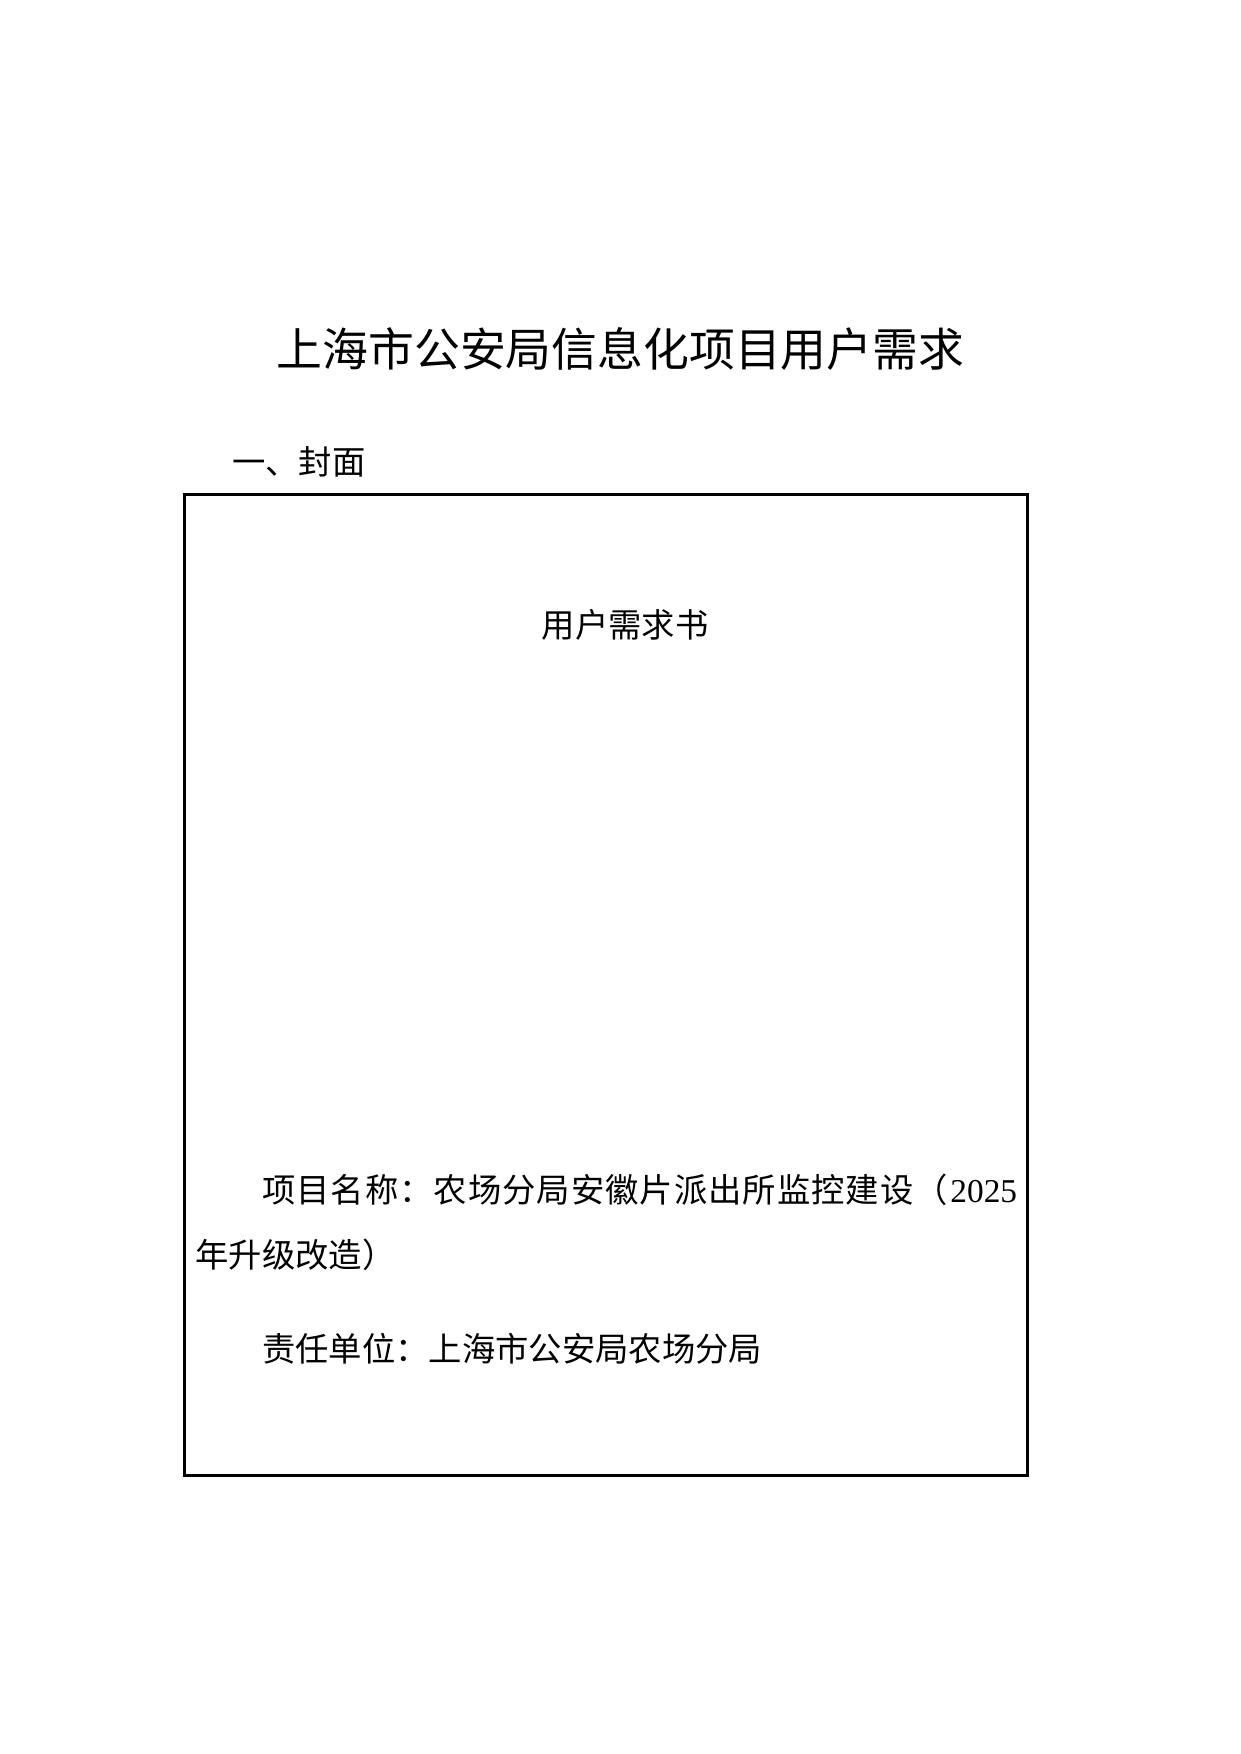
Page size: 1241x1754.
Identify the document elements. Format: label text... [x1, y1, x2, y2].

table_header 用户需求书 项目名称：农场分局安徽片派出所监控建设（2025年升级改造） 责任单位：上海市公安局农场分局 [186, 496, 1026, 1473]
text 一、封面 [165, 428, 1075, 493]
text 上海市公安局信息化项目用户需求 [165, 298, 1075, 395]
